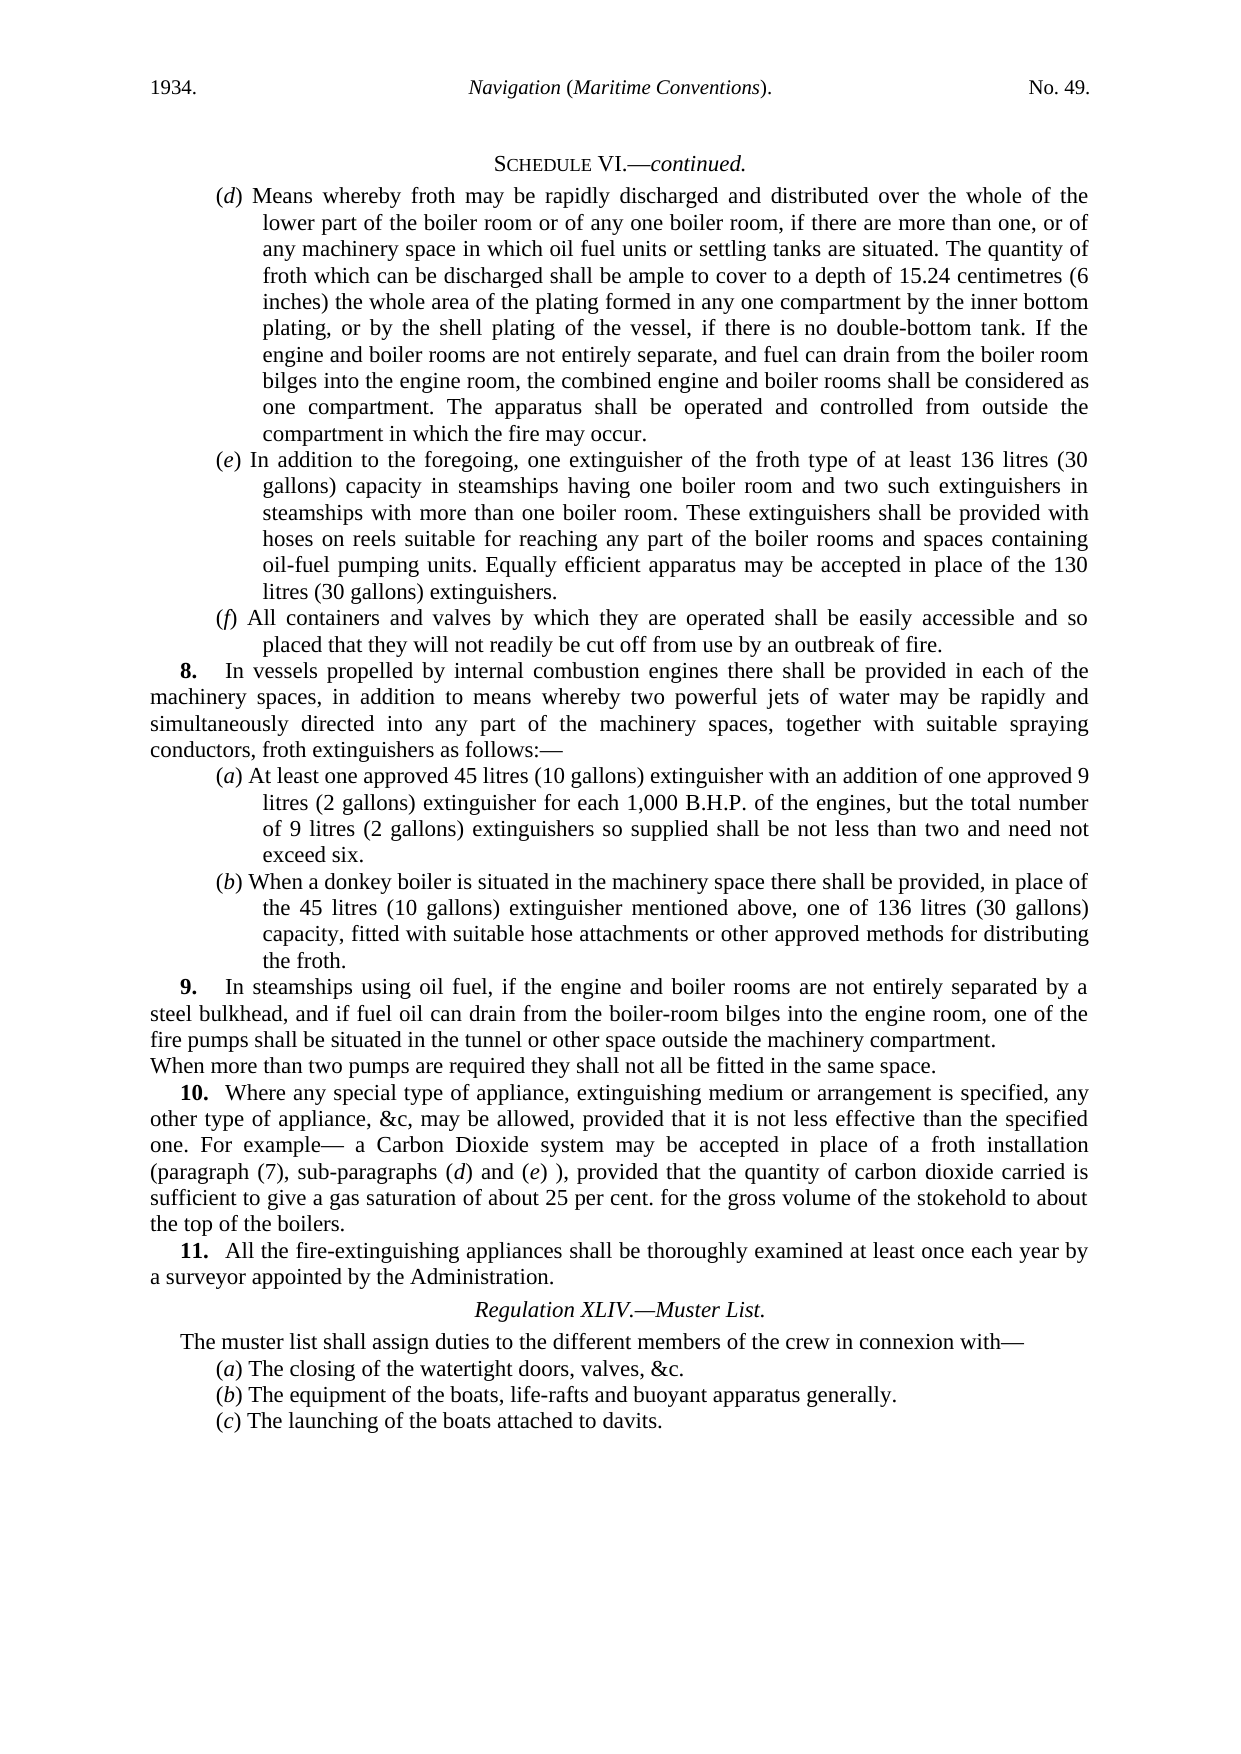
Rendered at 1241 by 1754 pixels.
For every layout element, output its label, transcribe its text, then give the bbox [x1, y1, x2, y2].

text (a) At least one approved 45 litres (10 gallons) extinguisher with an addition of one approved 9 litres (2 gallons) extinguisher for each 1,000 B.H.P. of the engines, but the total number of 9 litres (2 gallons) extinguishers so supplied shall be not less than two and need not exceed six. [216, 762, 1090, 868]
text Regulation XLIV.—Muster List. [150, 1296, 1090, 1322]
text (e) In addition to the foregoing, one extinguisher of the froth type of at least 136 litres (30 gallons) capacity in steamships having one boiler room and two such extinguishers in steamships with more than one boiler room. These extinguishers shall be provided with hoses on reels suitable for reaching any part of the boiler rooms and spaces containing oil-fuel pumping units. Equally efficient apparatus may be accepted in place of the 130 litres (30 gallons) extinguishers. [216, 446, 1090, 604]
text 11. All the fire-extinguishing appliances shall be thoroughly examined at least once each year by a surveyor appointed by the Administration. [150, 1237, 1090, 1289]
text (c) The launching of the boats attached to davits. [216, 1407, 1090, 1434]
text 8. In vessels propelled by internal combustion engines there shall be provided in each of the machinery spaces, in addition to means whereby two powerful jets of water may be rapidly and simultaneously directed into any part of the machinery spaces, together with suitable spraying conductors, froth extinguishers as follows:— [150, 657, 1090, 762]
text (b) When a donkey boiler is situated in the machinery space there shall be provided, in place of the 45 litres (10 gallons) extinguisher mentioned above, one of 136 litres (30 gallons) capacity, fitted with suitable hose attachments or other approved methods for distributing the froth. [216, 868, 1090, 973]
text 9. In steamships using oil fuel, if the engine and boiler rooms are not entirely separated by a steel bulkhead, and if fuel oil can drain from the boiler-room bilges into the engine room, one of the fire pumps shall be situated in the tunnel or other space outside the machinery compartment. [150, 973, 1090, 1052]
text The muster list shall assign duties to the different members of the crew in connexion with— [150, 1328, 1090, 1355]
text When more than two pumps are required they shall not all be fitted in the same space. [150, 1052, 1090, 1079]
text (b) The equipment of the boats, life-rafts and buoyant apparatus generally. [216, 1381, 1090, 1407]
text 10. Where any special type of appliance, extinguishing medium or arrangement is specified, any other type of appliance, &c, may be allowed, provided that it is not less effective than the specified one. For example— a Carbon Dioxide system may be accepted in place of a froth installation (paragraph (7), sub-paragraphs (d) and (e) ), provided that the quantity of carbon dioxide carried is sufficient to give a gas saturation of about 25 per cent. for the gross volume of the stokehold to about the top of the boilers. [150, 1079, 1090, 1237]
text (a) The closing of the watertight doors, valves, &c. [216, 1355, 1090, 1381]
text Schedule VI.—continued. [150, 150, 1090, 176]
text (f) All containers and valves by which they are operated shall be easily accessible and so placed that they will not readily be cut off from use by an outbreak of fire. [216, 604, 1090, 657]
text (d) Means whereby froth may be rapidly discharged and distributed over the whole of the lower part of the boiler room or of any one boiler room, if there are more than one, or of any machinery space in which oil fuel units or settling tanks are situated. The quantity of froth which can be discharged shall be ample to cover to a depth of 15.24 centimetres (6 inches) the whole area of the plating formed in any one compartment by the inner bottom plating, or by the shell plating of the vessel, if there is no double-bottom tank. If the engine and boiler rooms are not entirely separate, and fuel can drain from the boiler room bilges into the engine room, the combined engine and boiler rooms shall be considered as one compartment. The apparatus shall be operated and controlled from outside the compartment in which the fire may occur. [216, 183, 1090, 446]
